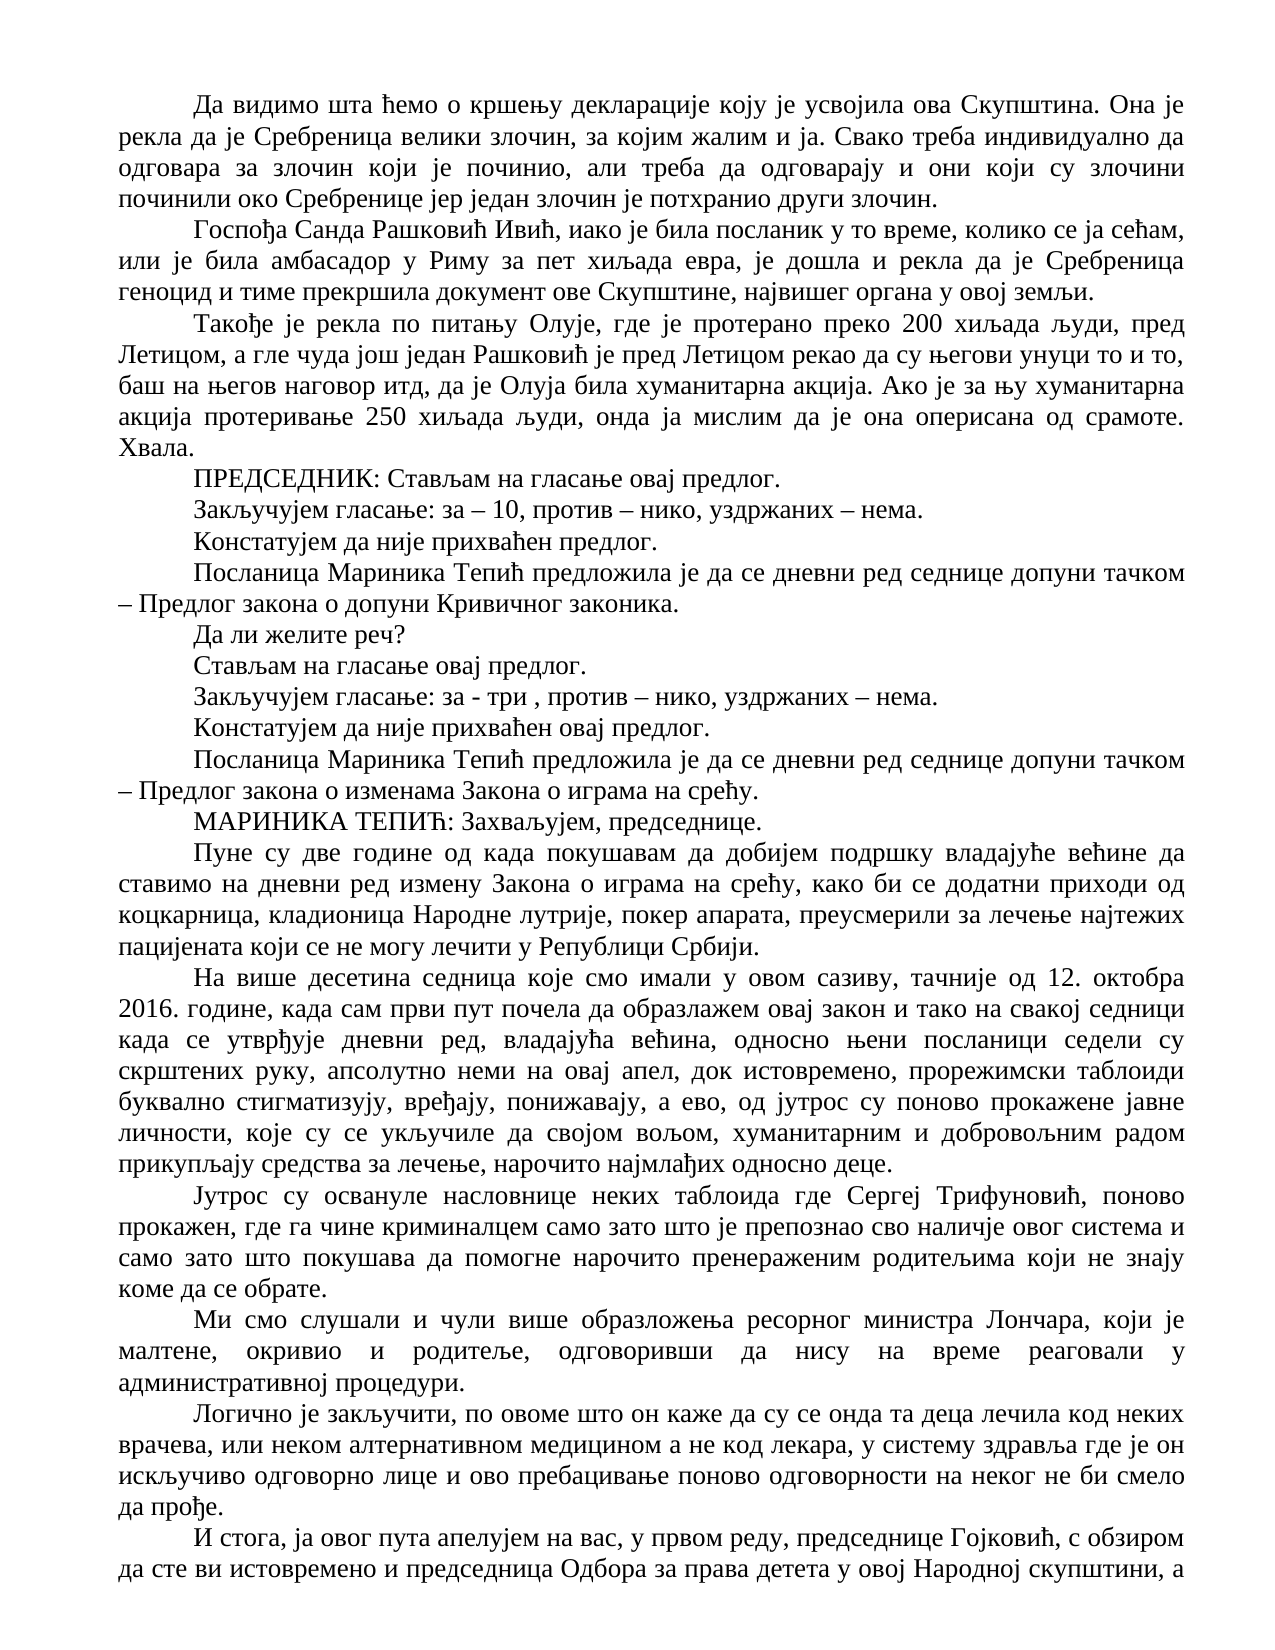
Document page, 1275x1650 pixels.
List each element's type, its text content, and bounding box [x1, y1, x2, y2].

text Посланица Мариника Тепић предложила је да се дневни ред седнице допуни тачком – Предлог закона о изменама Закона о играма на срећу. [118, 743, 1186, 805]
text На више десетина седница које смо имали у овом сазиву, тачније од 12. октобра 2016. године, када сам први пут почела да образлажем овај закон и тако на свакој седници када се утврђује дневни ред, владајућа већина, односно њени посланици седели су скрштених руку, апсолутно неми на овај апел, док истовремено, прорежимски таблоиди буквално стигматизују, вређају, понижавају, а ево, од јутрос су поново прокажене јавне личности, које су се укључиле да својом вољом, хуманитарним и добровољним радом прикупљају средства за лечење, нарочито најмлађих односно деце. [118, 961, 1186, 1179]
text Јутрос су освануле насловнице неких таблоида где Сергеј Трифуновић, поново прокажен, где га чине криминалцем само зато што је препознао сво наличје овог система и само зато што покушава да помогне нарочито пренераженим родитељима који не знају коме да се обрате. [118, 1179, 1186, 1303]
text Закључујем гласање: за – 10, против – нико, уздржаних – нема. [118, 493, 1186, 525]
text Пуне су две године од када покушавам да добијем подршку владајуће већине да ставимо на дневни ред измену Закона о играма на срећу, како би се додатни приходи од коцкарница, кладионица Народне лутрије, покер апарата, преусмерили за лечење најтежих пацијената који се не могу лечити у Републици Србији. [118, 836, 1186, 961]
text Да видимо шта ћемо о кршењу декларације коју је усвојила ова Скупштина. Она је рекла да је Сребреница велики злочин, за којим жалим и ја. Свако треба индивидуално да одговара за злочин који је починио, али треба да одговарају и они који су злочини починили око Сребренице јер један злочин је потхранио други злочин. [118, 89, 1186, 213]
text МАРИНИКА ТЕПИЋ: Захваљујем, председнице. [118, 805, 1186, 836]
text ПРЕДСЕДНИК: Стављам на гласање овај предлог. [118, 462, 1186, 493]
text Логично је закључити, по овоме што он каже да су се онда та деца лечила код неких врачева, или неком алтернативном медицином а не код лекара, у систему здравља где је он искључиво одговорно лице и ово пребацивање поново одговорности на неког не би смело да прође. [118, 1397, 1186, 1521]
text Стављам на гласање овај предлог. [118, 649, 1186, 680]
text Ми смо слушали и чули више образложења ресорног министра Лончара, који је малтене, окривио и родитеље, одговоривши да нису на време реаговали у административној процедури. [118, 1303, 1186, 1397]
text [118, 1521, 1186, 1584]
text Посланица Мариника Тепић предложила је да се дневни ред седнице допуни тачком – Предлог закона о допуни Кривичног законика. [118, 556, 1186, 618]
text Такође је рекла по питању Олује, где је протерано преко 200 хиљада људи, пред Летицом, а гле чуда још један Рашковић је пред Летицом рекао да су његови унуци то и то, баш на његов наговор итд, да је Олуја била хуманитарна акција. Ако је за њу хуманитарна акција протеривање 250 хиљада људи, онда ја мислим да је она оперисана од срамоте. Хвала. [118, 307, 1186, 462]
text Закључујем гласање: за - три , против – нико, уздржаних – нема. [118, 680, 1186, 712]
text Констатујем да није прихваћен предлог. [118, 525, 1186, 556]
text Констатујем да није прихваћен овај предлог. [118, 712, 1186, 743]
text Госпођа Санда Рашковић Ивић, иако је била посланик у то време, колико се ја сећам, или је била амбасадор у Риму за пет хиљада евра, је дошла и рекла да је Сребреница геноцид и тиме прекршила документ ове Скупштине, највишег органа у овој земљи. [118, 213, 1186, 307]
text Да ли желите реч? [118, 618, 1186, 649]
